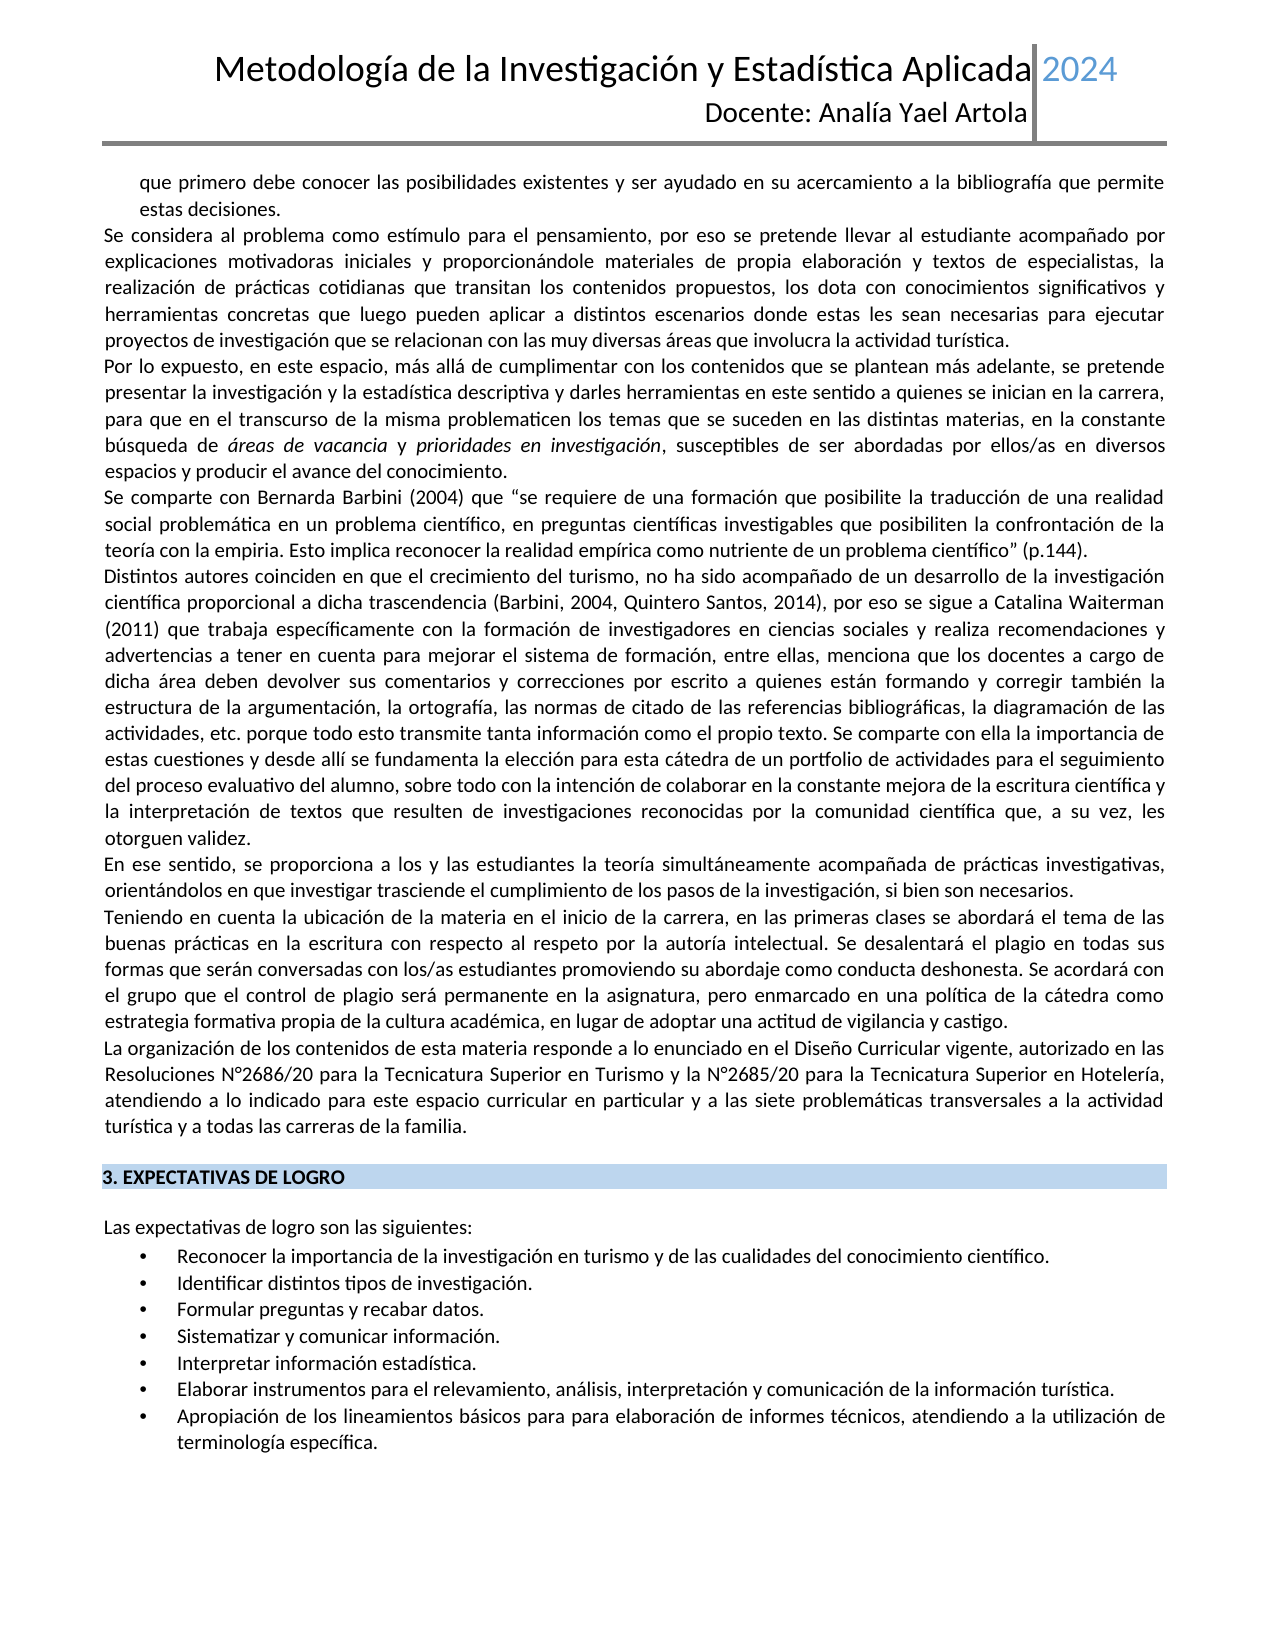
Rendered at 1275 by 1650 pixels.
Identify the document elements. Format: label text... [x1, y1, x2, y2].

list Identificar distintos tipos de investigación. [139, 1270, 1167, 1296]
text Distintos autores coinciden en que el crecimiento del turismo, no ha sido acompañado de un desarrollo de la investigación científica proporcional a dicha trascendencia (Barbini, 2004, Quintero Santos, 2014), por eso se sigue a Catalina Waiterman (2011) que trabaja específicamente con la formación de investigadores en ciencias sociales y realiza recomendaciones y advertencias a tener en cuenta para mejorar el sistema de formación, entre ellas, menciona que los docentes a cargo de dicha área deben devolver sus comentarios y correcciones por escrito a quienes están formando y corregir también la estructura de la argumentación, la ortografía, las normas de citado de las referencias bibliográficas, la diagramación de las actividades, etc. porque todo esto transmite tanta información como el propio texto. Se comparte con ella la importancia de estas cuestiones y desde allí se fundamenta la elección para esta cátedra de un portfolio de actividades para el seguimiento del proceso evaluativo del alumno, sobre todo con la intención de colaborar en la constante mejora de la escritura científica y la interpretación de textos que resulten de investigaciones reconocidas por la comunidad científica que, a su vez, les otorguen validez. [103, 563, 1167, 850]
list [139, 169, 1167, 221]
text Se comparte con Bernarda Barbini (2004) que “se requiere de una formación que posibilite la traducción de una realidad social problemática en un problema científico, en preguntas científicas investigables que posibiliten la confrontación de la teoría con la empiria. Esto implica reconocer la realidad empírica como nutriente de un problema científico” (p.144). [103, 484, 1167, 562]
text Por lo expuesto, en este espacio, más allá de cumplimentar con los contenidos que se plantean más adelante, se pretende presentar la investigación y la estadística descriptiva y darles herramientas en este sentido a quienes se inician en la carrera, para que en el transcurso de la misma problematicen los temas que se suceden en las distintas materias, en la constante búsqueda de áreas de vacancia y prioridades en investigación, susceptibles de ser abordadas por ellos/as en diversos espacios y producir el avance del conocimiento. [103, 353, 1167, 483]
list Elaborar instrumentos para el relevamiento, análisis, interpretación y comunicación de la información turística. [139, 1376, 1167, 1402]
list Formular preguntas y recabar datos. [139, 1297, 1167, 1322]
list Apropiación de los lineamientos básicos para para elaboración de informes técnicos, atendiendo a la utilización de terminología específica. [139, 1403, 1167, 1454]
text La organización de los contenidos de esta materia responde a lo enunciado en el Diseño Curricular vigente, autorizado en las Resoluciones N°2686/20 para la Tecnicatura Superior en Turismo y la N°2685/20 para la Tecnicatura Superior en Hotelería, atendiendo a lo indicado para este espacio curricular en particular y a las siete problemáticas transversales a la actividad turística y a todas las carreras de la familia. [103, 1035, 1167, 1139]
list Interpretar información estadística. [139, 1350, 1167, 1375]
text Se considera al problema como estímulo para el pensamiento, por eso se pretende llevar al estudiante acompañado por explicaciones motivadoras iniciales y proporcionándole materiales de propia elaboración y textos de especialistas, la realización de prácticas cotidianas que transitan los contenidos propuestos, los dota con conocimientos significativos y herramientas concretas que luego pueden aplicar a distintos escenarios donde estas les sean necesarias para ejecutar proyectos de investigación que se relacionan con las muy diversas áreas que involucra la actividad turística. [103, 222, 1167, 352]
text Teniendo en cuenta la ubicación de la materia en el inicio de la carrera, en las primeras clases se abordará el tema de las buenas prácticas en la escritura con respecto al respeto por la autoría intelectual. Se desalentará el plagio en todas sus formas que serán conversadas con los/as estudiantes promoviendo su abordaje como conducta deshonesta. Se acordará con el grupo que el control de plagio será permanente en la asignatura, pero enmarcado en una política de la cátedra como estrategia formativa propia de la cultura académica, en lugar de adoptar una actitud de vigilancia y castigo. [103, 904, 1167, 1034]
list Reconocer la importancia de la investigación en turismo y de las cualidades del conocimiento científico. [139, 1243, 1167, 1269]
list Sistematizar y comunicar información. [139, 1323, 1167, 1349]
text En ese sentido, se proporciona a los y las estudiantes la teoría simultáneamente acompañada de prácticas investigativas, orientándolos en que investigar trasciende el cumplimiento de los pasos de la investigación, si bien son necesarios. [103, 851, 1167, 903]
text Las expectativas de logro son las siguientes: [103, 1214, 1167, 1240]
subtitle 3. EXPECTATIVAS DE LOGRO [102, 1164, 1167, 1189]
